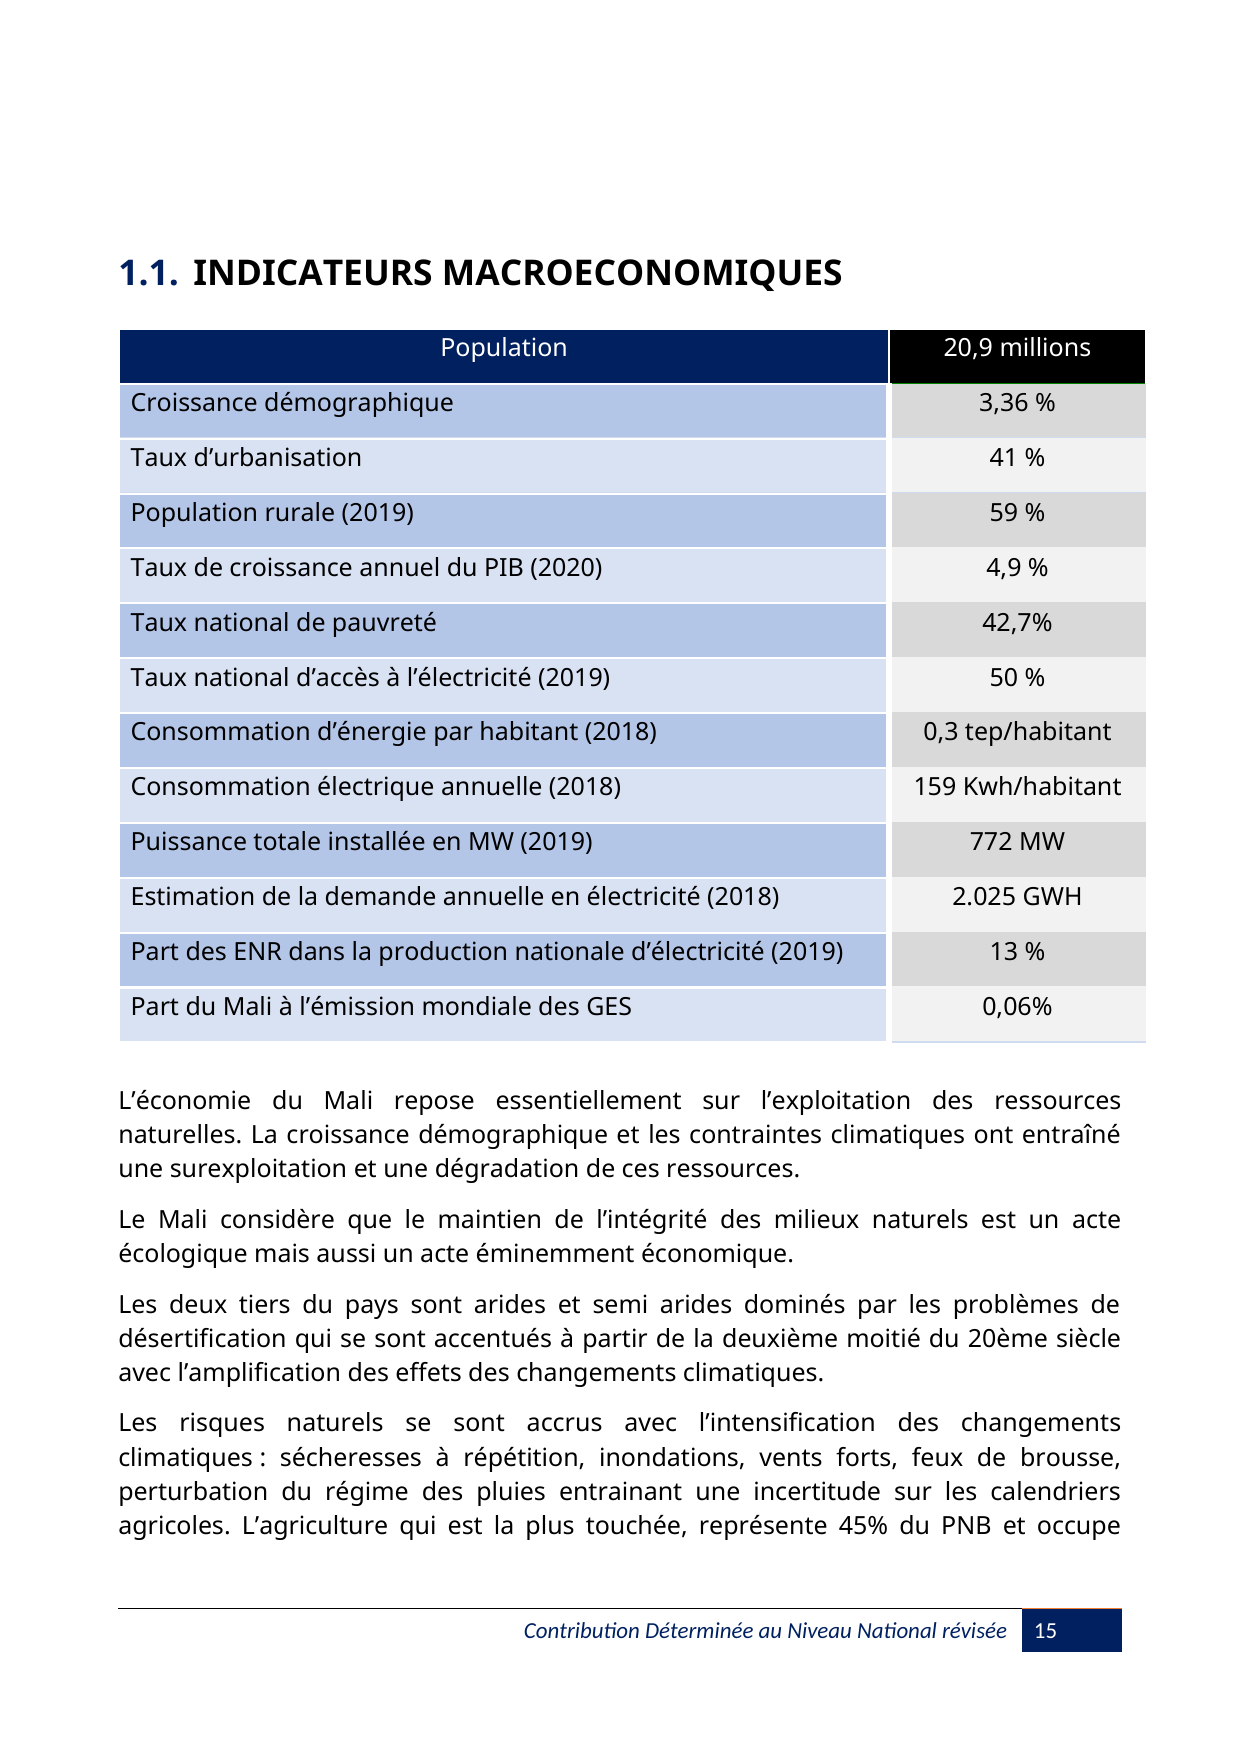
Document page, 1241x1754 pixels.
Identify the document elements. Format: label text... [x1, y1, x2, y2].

table_cell 42,7% [892, 602, 1146, 657]
table_cell Estimation de la demande annuelle en électricité (2018) [120, 879, 886, 932]
table_cell Taux national d’accès à l’électricité (2019) [120, 659, 886, 712]
table_cell 4,9 % [892, 547, 1146, 602]
text Les deux tiers du pays sont arides et semi arides dominés par les problèmes de désertification qui se sont accentués à partir de la deuxième moitié du 20ème siècle avec l’amplification des effets des changements climatiques. [118, 1286, 1122, 1388]
table_cell Consommation d’énergie par habitant (2018) [120, 714, 886, 767]
table_cell Population rurale (2019) [120, 495, 886, 547]
table_cell Croissance démographique [120, 385, 886, 437]
table_cell Taux d’urbanisation [120, 440, 886, 492]
table_cell 772 MW [892, 822, 1146, 877]
table_cell 41 % [892, 438, 1146, 492]
table_header 20,9 millions [890, 330, 1145, 383]
table_cell 50 % [892, 657, 1146, 712]
table_cell Consommation électrique annuelle (2018) [120, 769, 886, 822]
table_cell 2.025 GWH [892, 877, 1146, 932]
table_cell 159 Kwh/habitant [892, 767, 1146, 822]
table_cell Part du Mali à l’émission mondiale des GES [120, 989, 886, 1041]
text L’économie du Mali repose essentiellement sur l’exploitation des ressources naturelles. La croissance démographique et les contraintes climatiques ont entraîné une surexploitation et une dégradation de ces ressources. [118, 1083, 1122, 1185]
table_cell Puissance totale installée en MW (2019) [120, 824, 886, 877]
text Le Mali considère que le maintien de l’intégrité des milieux naturels est un acte écologique mais aussi un acte éminemment économique. [118, 1201, 1122, 1269]
table_cell Taux de croissance annuel du PIB (2020) [120, 549, 886, 602]
list INDICATEURS MACROECONOMIQUES [118, 247, 1122, 296]
table_cell 0,06% [892, 986, 1146, 1041]
table_cell 59 % [892, 493, 1146, 547]
table_cell 3,36 % [892, 384, 1146, 437]
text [118, 1405, 1122, 1541]
table_cell Taux national de pauvreté [120, 604, 886, 657]
table_cell 0,3 tep/habitant [892, 712, 1146, 767]
table_cell 13 % [892, 932, 1146, 986]
table_cell Part des ENR dans la production nationale d’électricité (2019) [120, 934, 886, 986]
table_header Population [120, 330, 888, 383]
